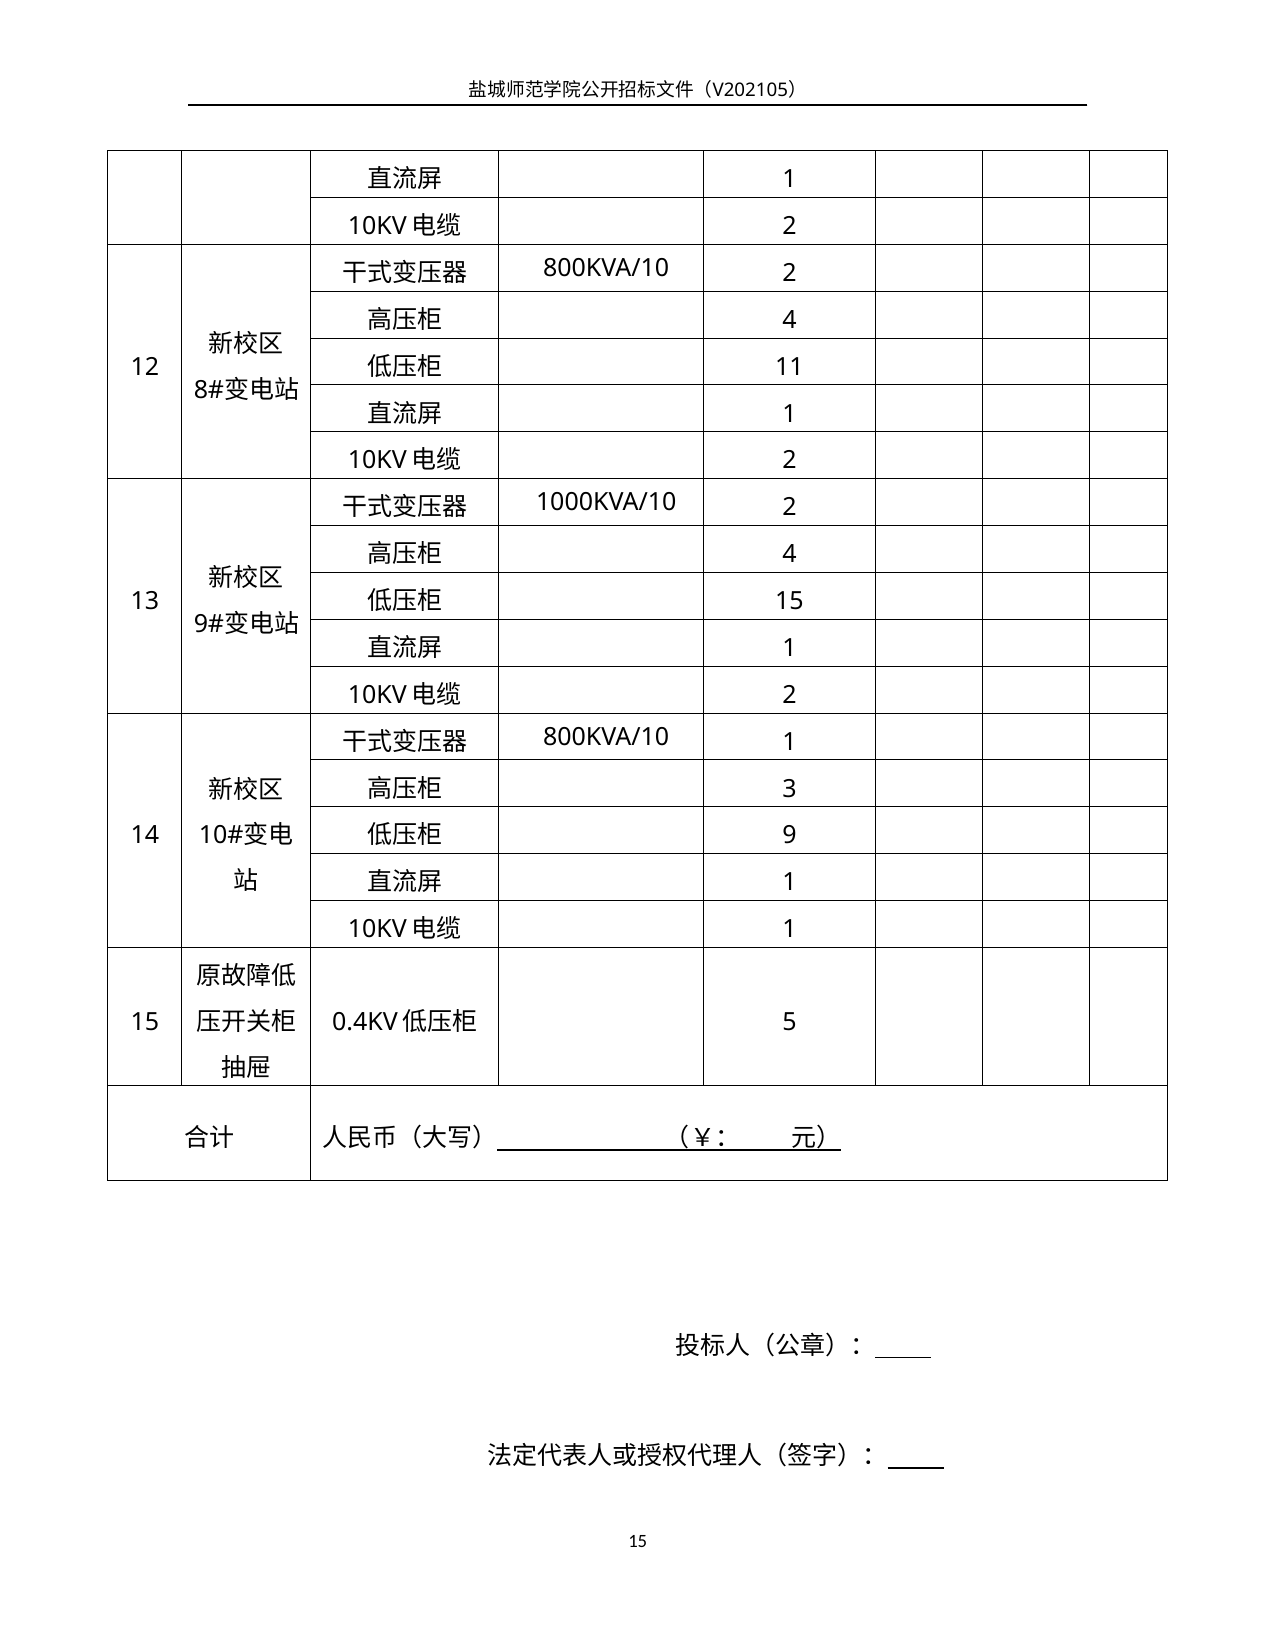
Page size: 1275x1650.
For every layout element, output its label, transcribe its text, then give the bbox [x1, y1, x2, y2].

table_cell 新校区10#变电站 [182, 714, 310, 947]
table_cell 1 [704, 714, 875, 759]
table_cell [983, 948, 1089, 1085]
table_cell 新校区9#变电站 [182, 479, 310, 712]
table_cell [499, 432, 703, 478]
table_cell [876, 385, 982, 431]
table_cell 干式变压器 [311, 714, 498, 759]
table_cell 4 [704, 526, 875, 572]
table_cell 低压柜 [311, 807, 498, 853]
text 法定代表人或授权代理人（签字）： [187, 1398, 1087, 1481]
table_cell [1090, 854, 1167, 900]
table_cell 新校区8#变电站 [182, 245, 310, 478]
table_cell 低压柜 [311, 339, 498, 384]
table_cell [983, 667, 1089, 712]
table_cell [983, 198, 1089, 244]
table_cell [983, 385, 1089, 431]
table_cell [983, 620, 1089, 666]
table_cell 1 [704, 385, 875, 431]
table_cell 5 [704, 948, 875, 1085]
table_cell 800KVA/10 [499, 714, 703, 759]
table_cell [1090, 714, 1167, 759]
table_cell 10KV电缆 [311, 667, 498, 712]
table_cell 2 [704, 667, 875, 712]
table_cell 低压柜 [311, 573, 498, 619]
table_cell [983, 854, 1089, 900]
table_cell 13 [108, 479, 181, 712]
table_cell 1 [704, 620, 875, 666]
table_cell [499, 526, 703, 572]
table_cell 2 [704, 245, 875, 291]
table_cell [876, 198, 982, 244]
table_cell [1090, 339, 1167, 384]
table_cell 高压柜 [311, 292, 498, 337]
table_cell [876, 245, 982, 291]
table_cell 10KV电缆 [311, 432, 498, 478]
table_cell 800KVA/10 [499, 245, 703, 291]
table_cell 3 [704, 760, 875, 806]
table_cell [983, 760, 1089, 806]
table_cell 1 [704, 151, 875, 197]
table_cell [1090, 760, 1167, 806]
table_cell 干式变压器 [311, 245, 498, 291]
table_cell 直流屏 [311, 385, 498, 431]
table_cell 10KV电缆 [311, 901, 498, 947]
table_cell 10KV电缆 [311, 198, 498, 244]
table_cell 直流屏 [311, 151, 498, 197]
table_cell [1090, 620, 1167, 666]
table_cell [876, 526, 982, 572]
table_cell 人民币（大写） （￥： 元） [311, 1086, 1167, 1179]
table_cell [1090, 807, 1167, 853]
table_cell [983, 432, 1089, 478]
table_cell [499, 573, 703, 619]
table_cell [876, 854, 982, 900]
table_cell 15 [704, 573, 875, 619]
table_cell [876, 151, 982, 197]
table_cell 合计 [108, 1086, 310, 1179]
table_cell 高压柜 [311, 760, 498, 806]
table_cell [876, 807, 982, 853]
table_cell [1090, 245, 1167, 291]
table_cell [983, 526, 1089, 572]
table_cell [499, 667, 703, 712]
table_cell 1000KVA/10 [499, 479, 703, 525]
text 投标人（公章）： [187, 1326, 1087, 1362]
table_cell 直流屏 [311, 620, 498, 666]
table_cell [983, 151, 1089, 197]
table_cell [983, 807, 1089, 853]
table_cell [983, 573, 1089, 619]
table_cell [983, 901, 1089, 947]
table_cell [1090, 198, 1167, 244]
table_cell [1090, 573, 1167, 619]
table_cell [1090, 526, 1167, 572]
table_cell [1090, 432, 1167, 478]
table_cell 1 [704, 854, 875, 900]
table_cell [499, 901, 703, 947]
table_cell [499, 385, 703, 431]
table_cell [876, 339, 982, 384]
table_cell [876, 479, 982, 525]
table_cell [876, 760, 982, 806]
table_cell [876, 901, 982, 947]
table_cell [1090, 479, 1167, 525]
table_cell 高压柜 [311, 526, 498, 572]
table_cell [499, 339, 703, 384]
table_cell [876, 714, 982, 759]
table_cell 干式变压器 [311, 479, 498, 525]
table_cell [499, 292, 703, 337]
table_cell [499, 198, 703, 244]
table_cell [499, 807, 703, 853]
table_cell [1090, 948, 1167, 1085]
table_cell 9 [704, 807, 875, 853]
table_cell [876, 432, 982, 478]
table_cell [499, 620, 703, 666]
table_cell [876, 948, 982, 1085]
table_cell [1090, 667, 1167, 712]
table_cell 0.4KV低压柜 [311, 948, 498, 1085]
table_cell 1 [704, 901, 875, 947]
table_cell 11 [704, 339, 875, 384]
table_cell 12 [108, 245, 181, 478]
table_cell [983, 714, 1089, 759]
table_cell [983, 339, 1089, 384]
table_cell [499, 948, 703, 1085]
table_cell [983, 479, 1089, 525]
table_cell [876, 667, 982, 712]
table_cell [1090, 151, 1167, 197]
table_cell 原故障低压开关柜抽屉 [182, 948, 310, 1085]
table_cell 15 [108, 948, 181, 1085]
table_cell 2 [704, 432, 875, 478]
table_cell 14 [108, 714, 181, 947]
table_cell [499, 151, 703, 197]
table_cell 4 [704, 292, 875, 337]
table_cell [876, 573, 982, 619]
table_cell [499, 760, 703, 806]
table_cell [499, 854, 703, 900]
table_cell [983, 245, 1089, 291]
table_cell [876, 292, 982, 337]
table_cell [1090, 292, 1167, 337]
table_cell [876, 620, 982, 666]
table_cell [1090, 901, 1167, 947]
table_cell 直流屏 [311, 854, 498, 900]
table_cell 2 [704, 198, 875, 244]
table_cell [1090, 385, 1167, 431]
table_cell 2 [704, 479, 875, 525]
table_cell [983, 292, 1089, 337]
